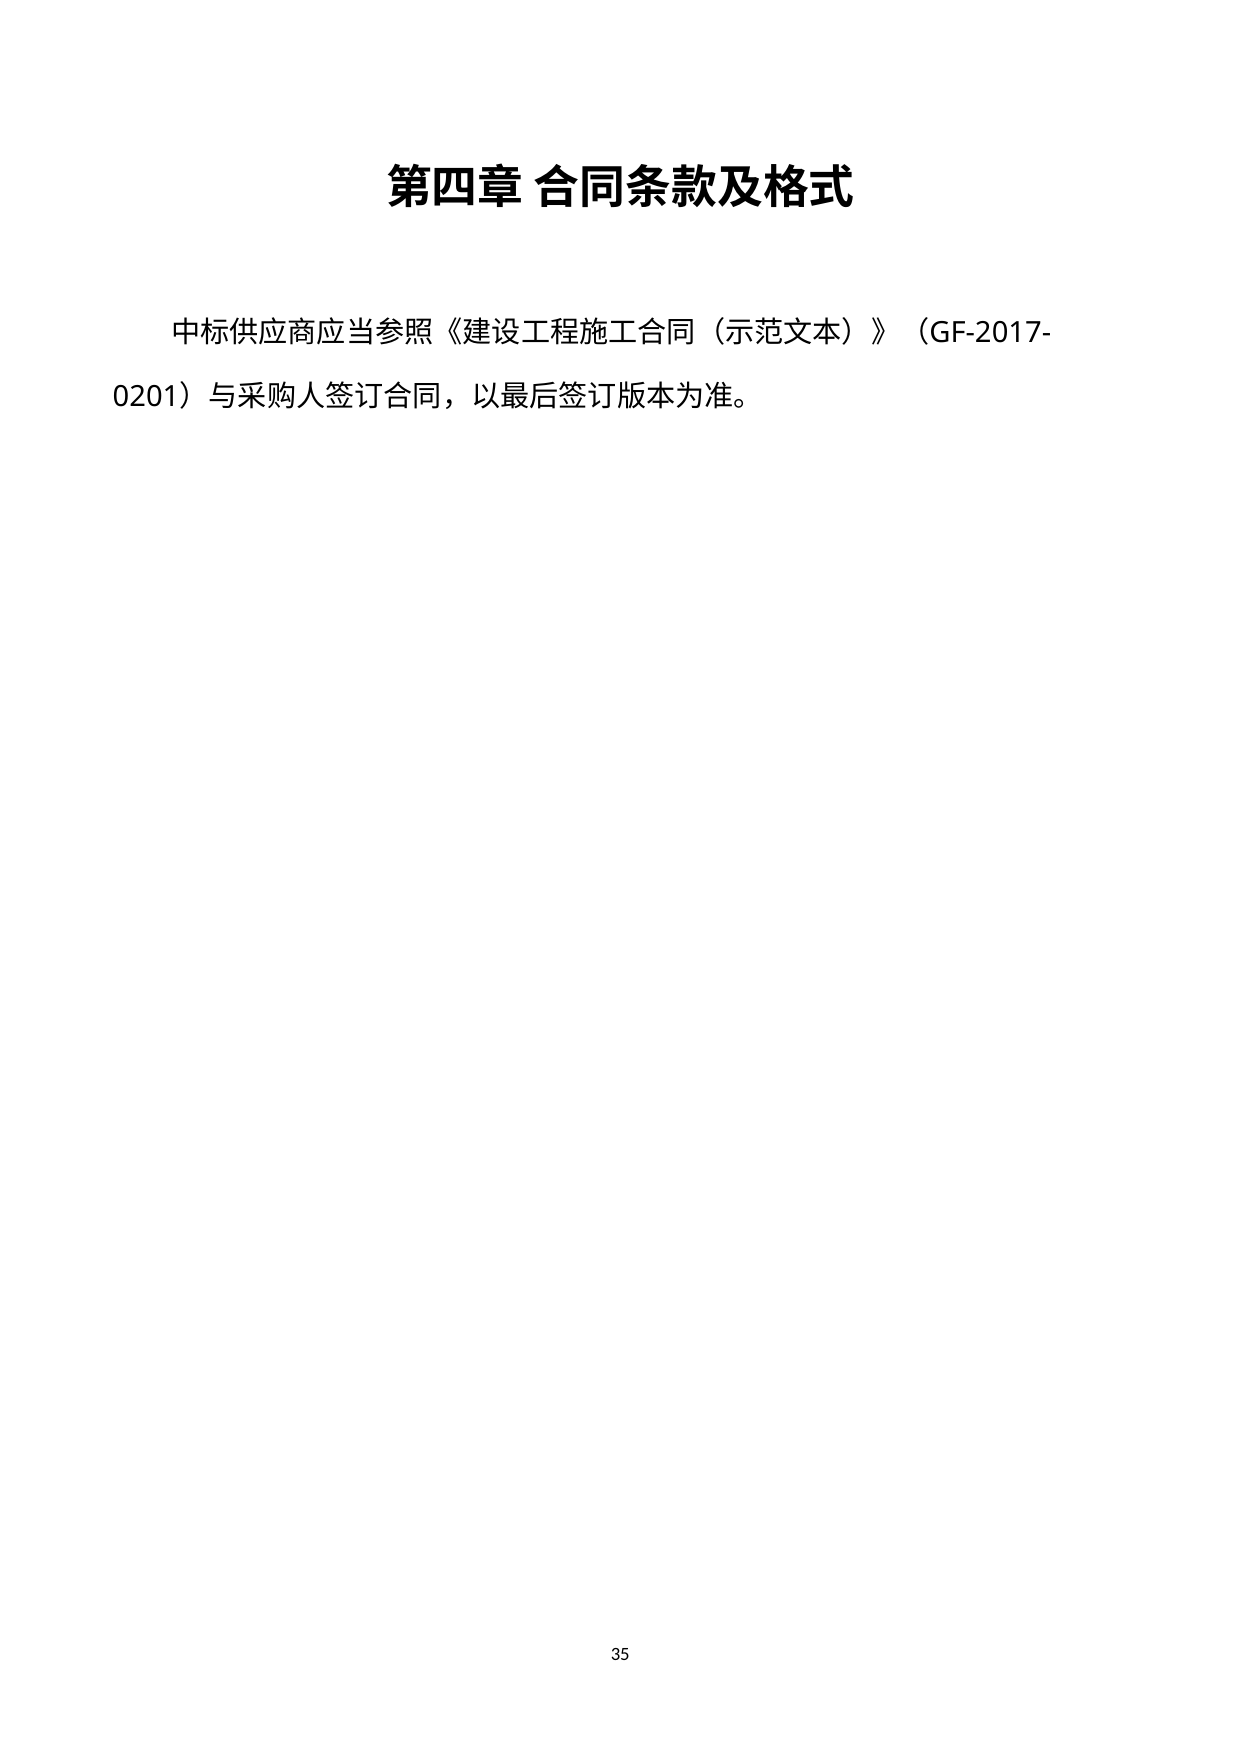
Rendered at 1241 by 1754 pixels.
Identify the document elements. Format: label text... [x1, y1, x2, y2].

text 中标供应商应当参照《建设工程施工合同（示范文本）》（GF-2017-0201）与采购人签订合同，以最后签订版本为准。 [112, 309, 1128, 415]
text 第四章 合同条款及格式 [112, 150, 1128, 216]
